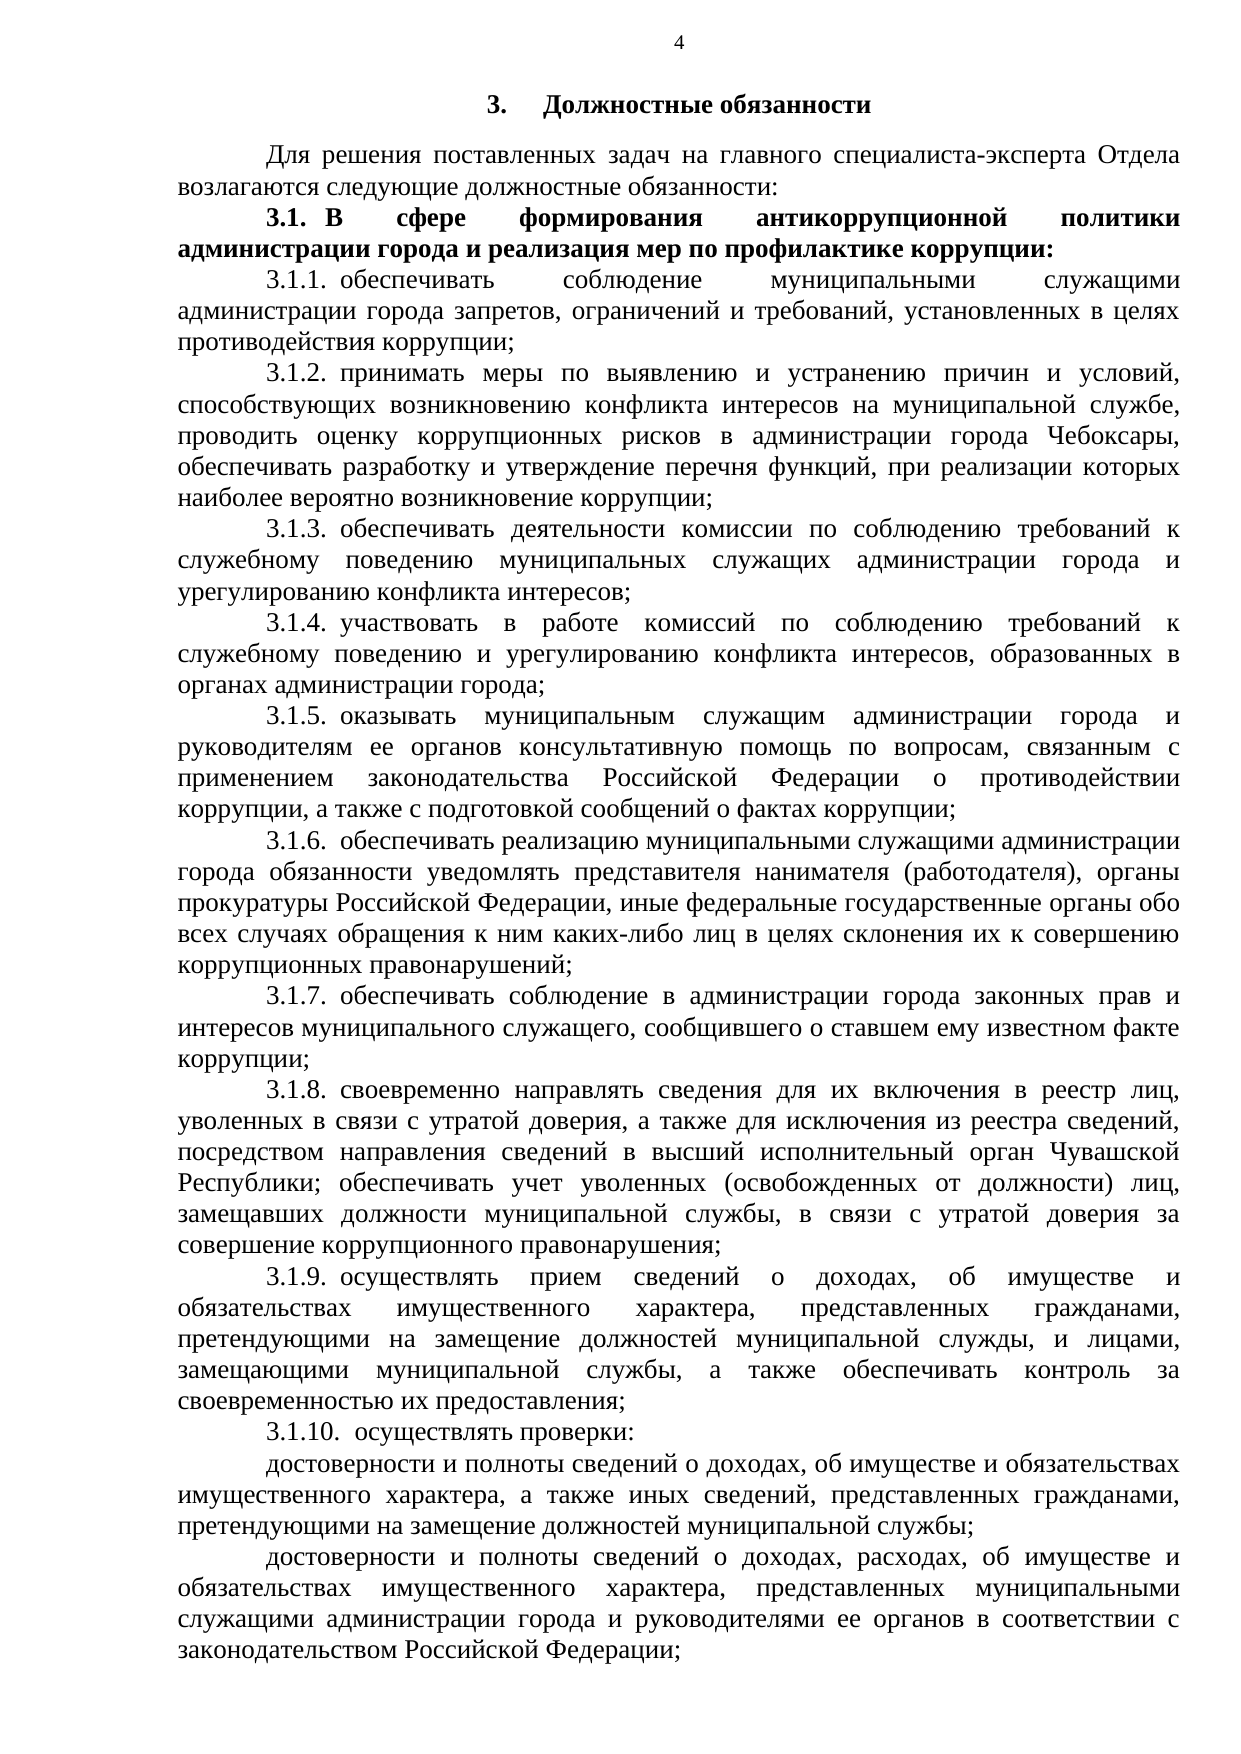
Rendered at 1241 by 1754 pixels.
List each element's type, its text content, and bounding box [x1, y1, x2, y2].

list обеспечивать соблюдение муниципальными служащими администрации города запретов, ограничений и требований, установленных в целях противодействия коррупции; [177, 263, 1181, 357]
text достоверности и полноты сведений о доходах, расходах, об имуществе и обязательствах имущественного характера, представленных муниципальными служащими администрации города и руководителями ее органов в соответствии с законодательством Российской Федерации; [177, 1540, 1181, 1665]
list обеспечивать реализацию муниципальными служащими администрации города обязанности уведомлять представителя нанимателя (работодателя), органы прокуратуры Российской Федерации, иные федеральные государственные органы обо всех случаях обращения к ним каких-либо лиц в целях склонения их к совершению коррупционных правонарушений; [177, 824, 1181, 979]
text достоверности и полноты сведений о доходах, об имуществе и обязательствах имущественного характера, а также иных сведений, представленных гражданами, претендующими на замещение должностей муниципальной службы; [177, 1447, 1181, 1540]
list осуществлять прием сведений о доходах, об имуществе и обязательствах имущественного характера, представленных гражданами, претендующими на замещение должностей муниципальной служды, и лицами, замещающими муниципальной службы, а также обеспечивать контроль за своевременностью их предоставления; [177, 1260, 1181, 1416]
list принимать меры по выявлению и устранению причин и условий, способствующих возникновению конфликта интересов на муниципальной службе, проводить оценку коррупционных рисков в администрации города Чебоксары, обеспечивать разработку и утверждение перечня функций, при реализации которых наиболее вероятно возникновение коррупции; [177, 357, 1181, 512]
list участвовать в работе комиссий по соблюдению требований к служебному поведению и урегулированию конфликта интересов, образованных в органах администрации города; [177, 606, 1181, 699]
list В сфере формирования антикоррупционной политики администрации города и реализация мер по профилактике коррупции: [177, 201, 1181, 263]
list обеспечивать соблюдение в администрации города законных прав и интересов муниципального служащего, сообщившего о ставшем ему известном факте коррупции; [177, 979, 1181, 1073]
list осуществлять проверки: [177, 1416, 1181, 1447]
text Для решения поставленных задач на главного специалиста-эксперта Отдела возлагаются следующие должностные обязанности: [177, 138, 1181, 201]
list оказывать муниципальным служащим администрации города и руководителям ее органов консультативную помощь по вопросам, связанным с применением законодательства Российской Федерации о противодействии коррупции, а также с подготовкой сообщений о фактах коррупции; [177, 699, 1181, 824]
list Должностные обязанности [177, 89, 1181, 120]
list обеспечивать деятельности комиссии по соблюдению требований к служебному поведению муниципальных служащих администрации города и урегулированию конфликта интересов; [177, 512, 1181, 606]
list своевременно направлять сведения для их включения в реестр лиц, уволенных в связи с утратой доверия, а также для исключения из реестра сведений, посредством направления сведений в высший исполнительный орган Чувашской Республики; обеспечивать учет уволенных (освобожденных от должности) лиц, замещавших должности муниципальной службы, в связи с утратой доверия за совершение коррупционного правонарушения; [177, 1073, 1181, 1260]
